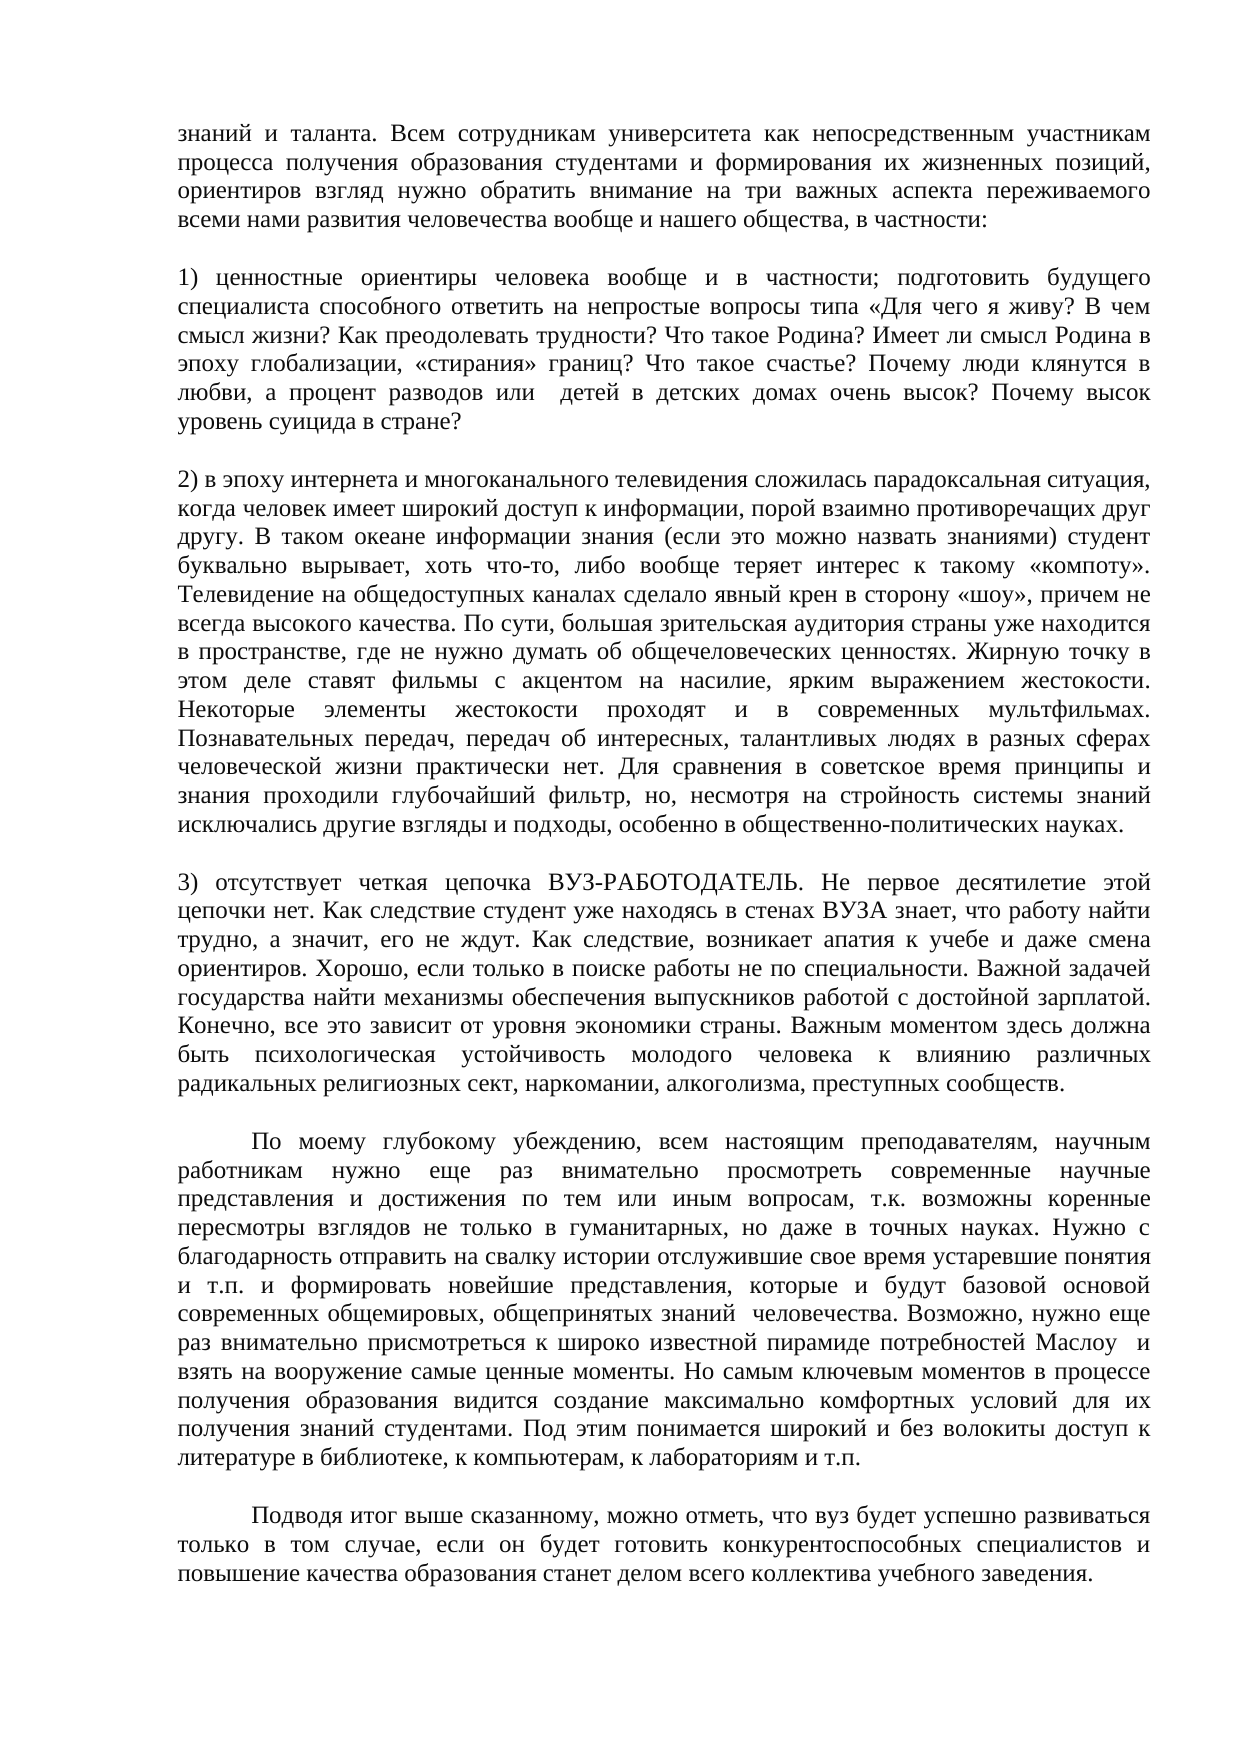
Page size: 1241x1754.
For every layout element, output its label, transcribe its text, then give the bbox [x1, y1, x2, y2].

text По моему глубокому убеждению, всем настоящим преподавателям, научным работникам нужно еще раз внимательно просмотреть современные научные представления и достижения по тем или иным вопросам, т.к. возможны коренные пересмотры взглядов не только в гуманитарных, но даже в точных науках. Нужно с благодарность отправить на свалку истории отслужившие свое время устаревшие понятия и т.п. и формировать новейшие представления, которые и будут базовой основой современных общемировых, общепринятых знаний человечества. Возможно, нужно еще раз внимательно присмотреться к широко известной пирамиде потребностей Маслоу и взять на вооружение самые ценные моменты. Но самым ключевым моментов в процессе получения образования видится создание максимально комфортных условий для их получения знаний студентами. Под этим понимается широкий и без волокиты доступ к литературе в библиотеке, к компьютерам, к лабораториям и т.п. [177, 1126, 1152, 1471]
text 1) ценностные ориентиры человека вообще и в частности; подготовить будущего специалиста способного ответить на непростые вопросы типа «Для чего я живу? В чем смысл жизни? Как преодолевать трудности? Что такое Родина? Имеет ли смысл Родина в эпоху глобализации, «стирания» границ? Что такое счастье? Почему люди клянутся в любви, а процент разводов или детей в детских домах очень высок? Почему высок уровень суицида в стране? [177, 262, 1152, 435]
text 2) в эпоху интернета и многоканального телевидения сложилась парадоксальная ситуация, когда человек имеет широкий доступ к информации, порой взаимно противоречащих друг другу. В таком океане информации знания (если это можно назвать знаниями) студент буквально вырывает, хоть что-то, либо вообще теряет интерес к такому «компоту». Телевидение на общедоступных каналах сделало явный крен в сторону «шоу», причем не всегда высокого качества. По сути, большая зрительская аудитория страны уже находится в пространстве, где не нужно думать об общечеловеческих ценностях. Жирную точку в этом деле ставят фильмы с акцентом на насилие, ярким выражением жестокости. Некоторые элементы жестокости проходят и в современных мультфильмах. Познавательных передач, передач об интересных, талантливых людях в разных сферах человеческой жизни практически нет. Для сравнения в советское время принципы и знания проходили глубочайший фильтр, но, несмотря на стройность системы знаний исключались другие взгляды и подходы, особенно в общественно-политических науках. [177, 464, 1152, 838]
text 3) отсутствует четкая цепочка ВУЗ-РАБОТОДАТЕЛЬ. Не первое десятилетие этой цепочки нет. Как следствие студент уже находясь в стенах ВУЗА знает, что работу найти трудно, а значит, его не ждут. Как следствие, возникает апатия к учебе и даже смена ориентиров. Хорошо, если только в поиске работы не по специальности. Важной задачей государства найти механизмы обеспечения выпускников работой с достойной зарплатой. Конечно, все это зависит от уровня экономики страны. Важным моментом здесь должна быть психологическая устойчивость молодого человека к влиянию различных радикальных религиозных сект, наркомании, алкоголизма, преступных сообществ. [177, 867, 1152, 1097]
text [177, 118, 1152, 233]
text Подводя итог выше сказанному, можно отметь, что вуз будет успешно развиваться только в том случае, если он будет готовить конкурентоспособных специалистов и повышение качества образования станет делом всего коллектива учебного заведения. [177, 1500, 1152, 1586]
